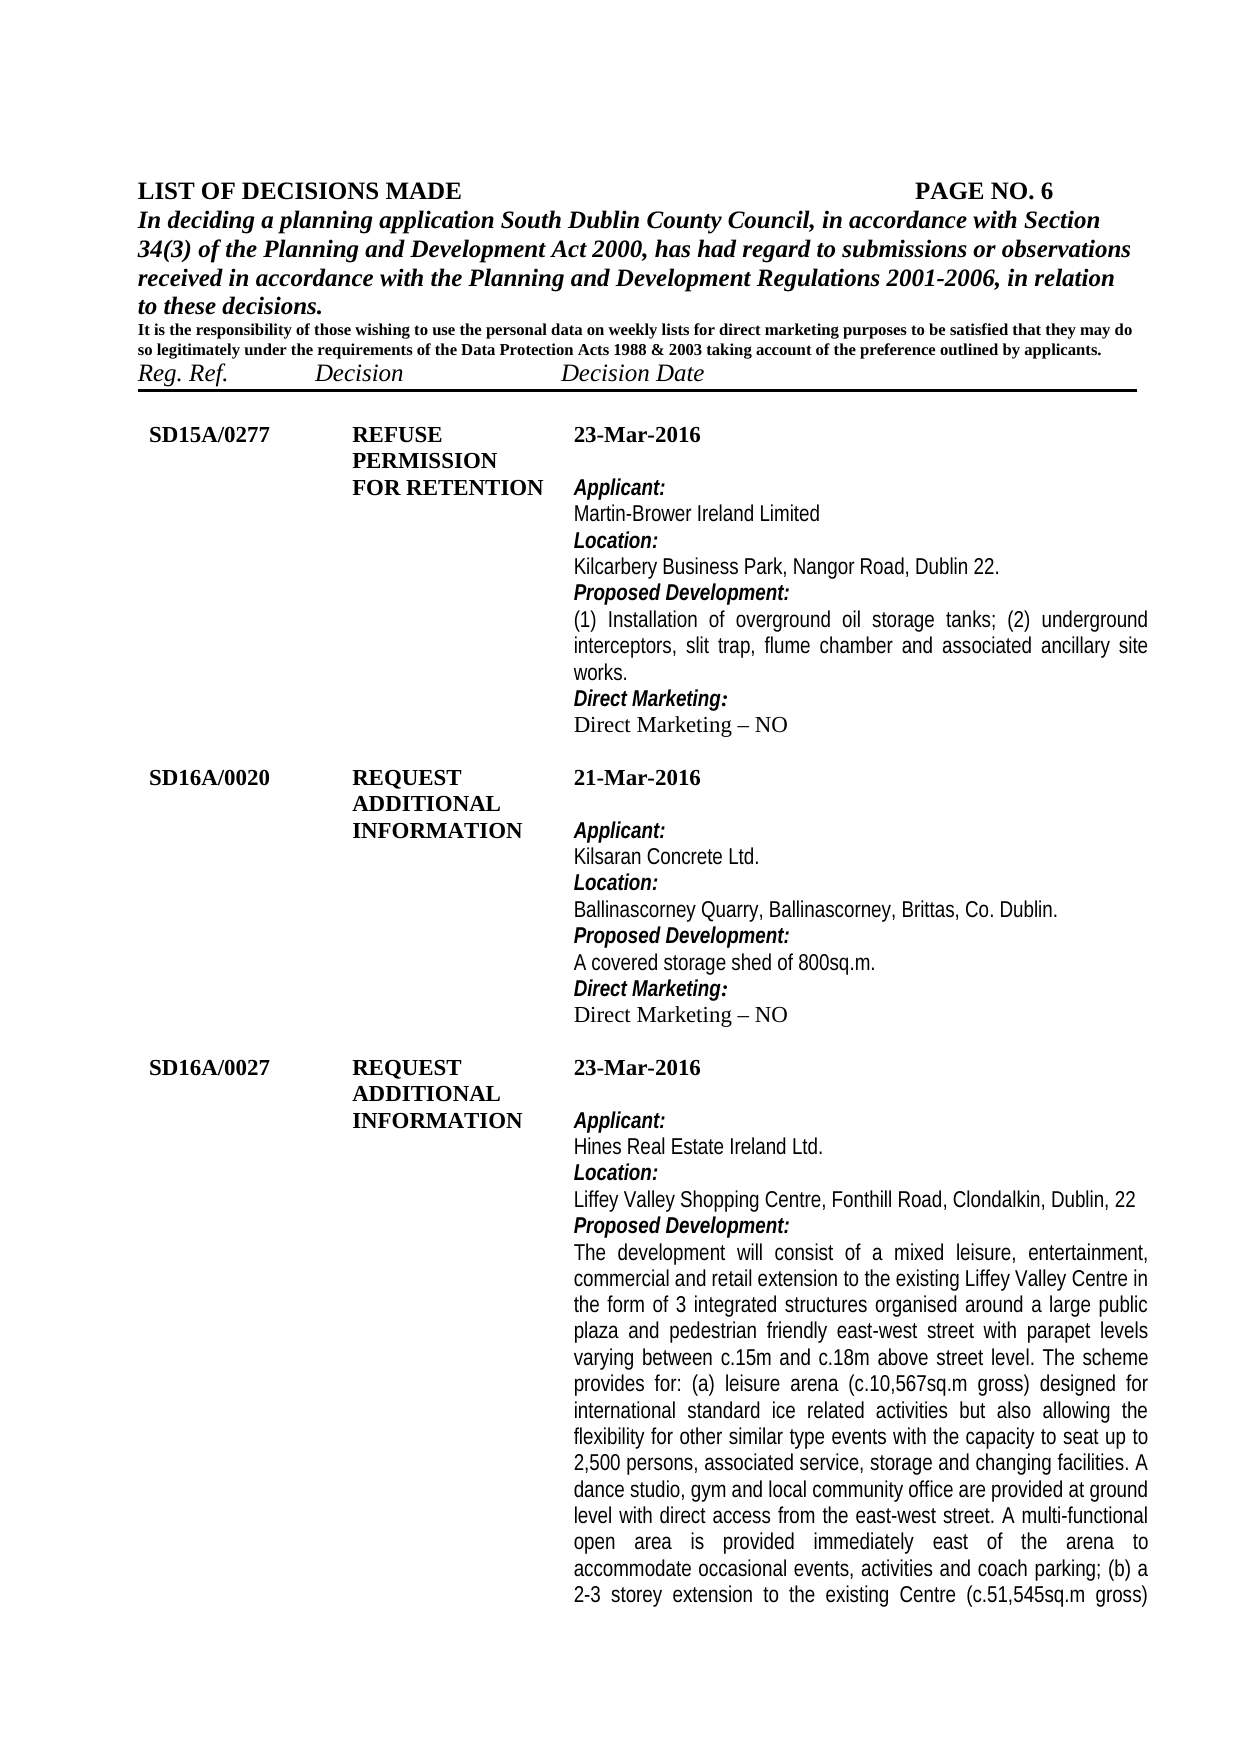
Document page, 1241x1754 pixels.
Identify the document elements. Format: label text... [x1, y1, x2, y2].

table_cell REFUSE PERMISSION FOR RETENTION [341, 421, 562, 764]
table_cell REQUEST ADDITIONAL INFORMATION [341, 764, 562, 1054]
table_cell 21-Mar-2016 Applicant: Kilsaran Concrete Ltd. Location: Ballinascorney Quarry, Ballinascorney, Brittas, Co. Dublin. Proposed Development: A covered storage shed of 800sq.m. Direct Marketing: Direct Marketing – NO [562, 764, 1160, 1054]
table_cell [341, 1054, 562, 1607]
table_cell SD16A/0020 [138, 764, 341, 1054]
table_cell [562, 1054, 1160, 1607]
table_cell 23-Mar-2016 Applicant: Martin-Brower Ireland Limited Location: Kilcarbery Business Park, Nangor Road, Dublin 22. Proposed Development: (1) Installation of overground oil storage tanks; (2) underground interceptors, slit trap, flume chamber and associated ancillary site works. Direct Marketing: Direct Marketing – NO [562, 421, 1160, 764]
table_cell SD15A/0277 [138, 421, 341, 764]
table_cell SD16A/0027 [138, 1054, 341, 1607]
